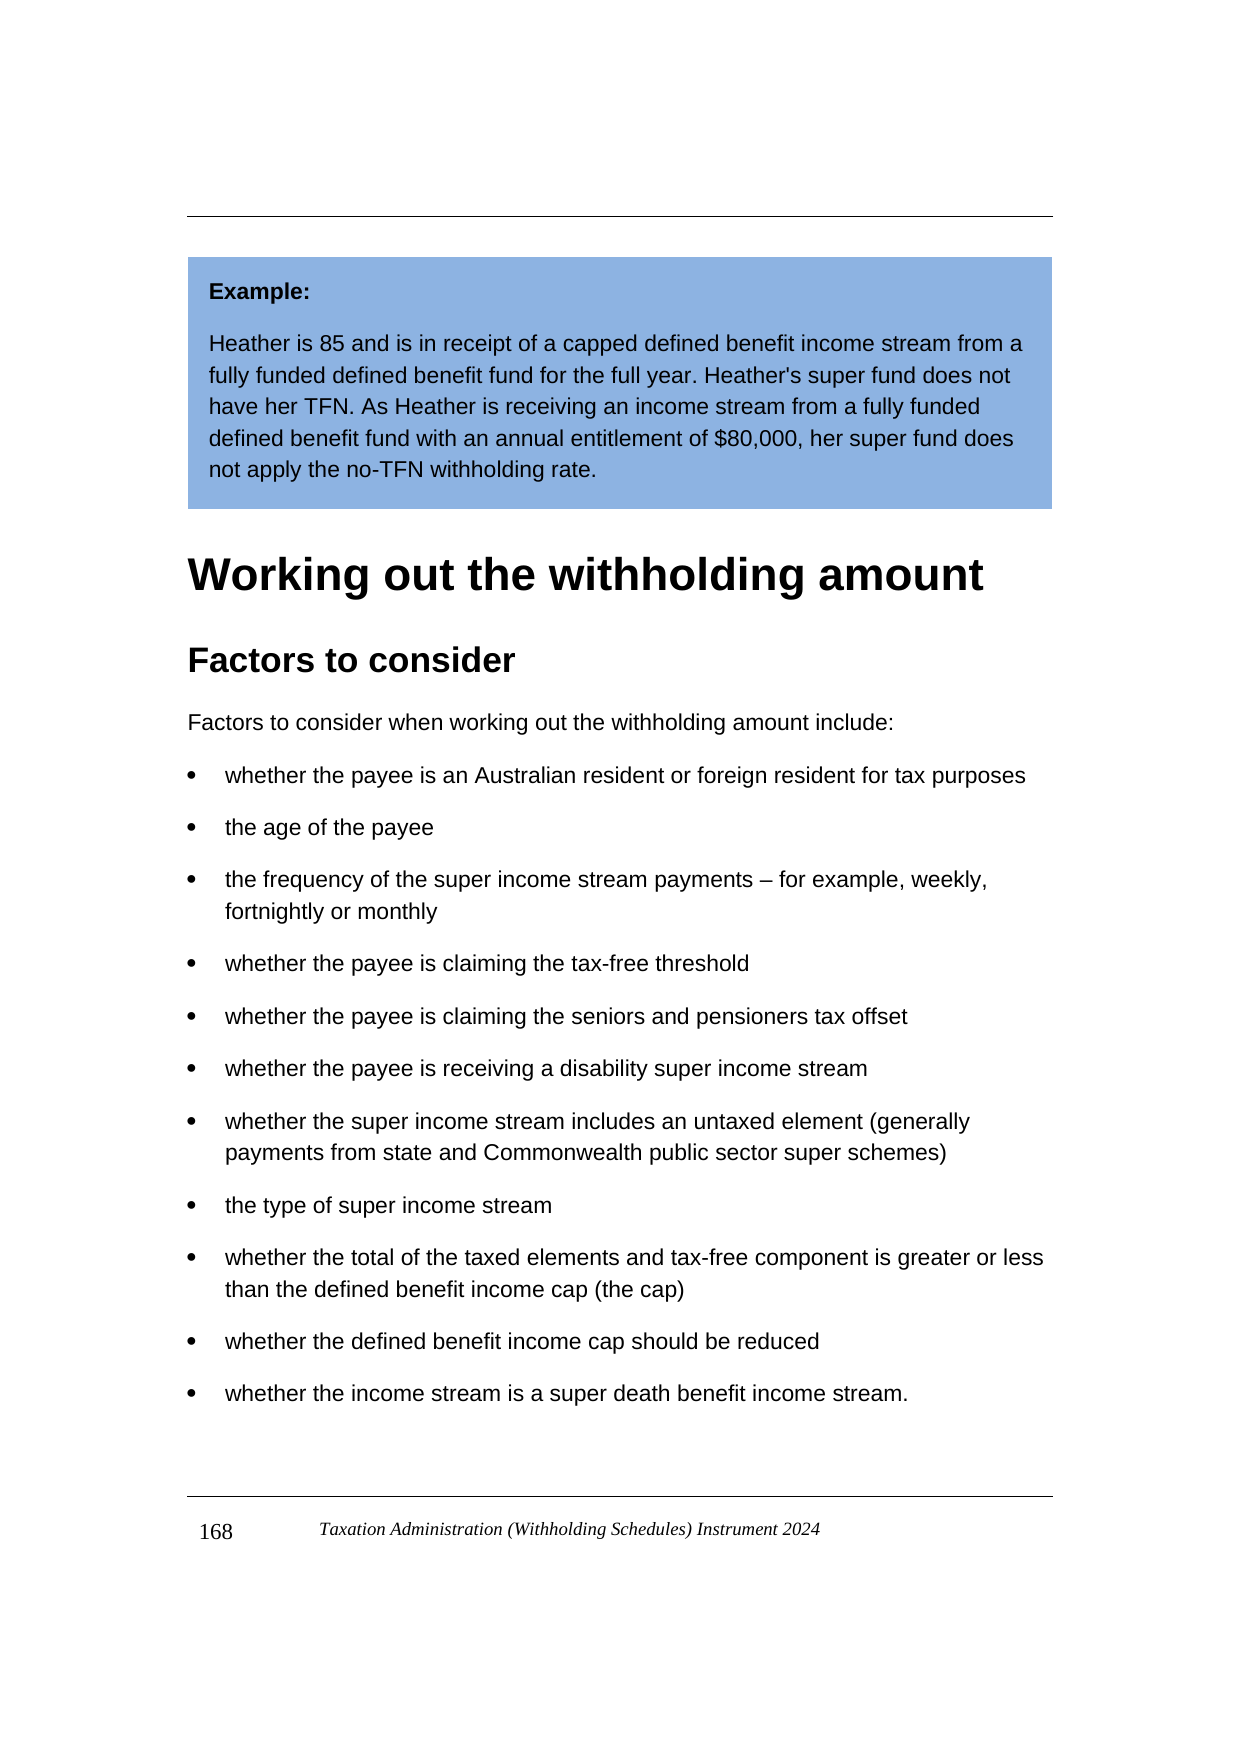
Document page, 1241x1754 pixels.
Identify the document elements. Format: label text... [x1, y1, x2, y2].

list the age of the payee [187, 814, 1053, 840]
text Working out the withholding amount [187, 547, 1053, 600]
list whether the super income stream includes an untaxed element (generally payments from state and Commonwealth public sector super schemes) [187, 1108, 1053, 1166]
list whether the payee is receiving a disability super income stream [187, 1055, 1053, 1082]
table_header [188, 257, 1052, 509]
list whether the payee is an Australian resident or foreign resident for tax purposes [187, 762, 1053, 788]
text Factors to consider [187, 639, 1053, 680]
text Factors to consider when working out the withholding amount include: [187, 709, 1053, 736]
list whether the payee is claiming the seniors and pensioners tax offset [187, 1003, 1053, 1029]
list whether the income stream is a super death benefit income stream. [187, 1380, 1053, 1407]
list whether the payee is claiming the tax-free threshold [187, 950, 1053, 977]
list the frequency of the super income stream payments – for example, weekly, fortnightly or monthly [187, 866, 1053, 924]
list whether the total of the taxed elements and tax-free component is greater or less than the defined benefit income cap (the cap) [187, 1244, 1053, 1302]
list whether the defined benefit income cap should be reduced [187, 1328, 1053, 1354]
list the type of super income stream [187, 1192, 1053, 1218]
